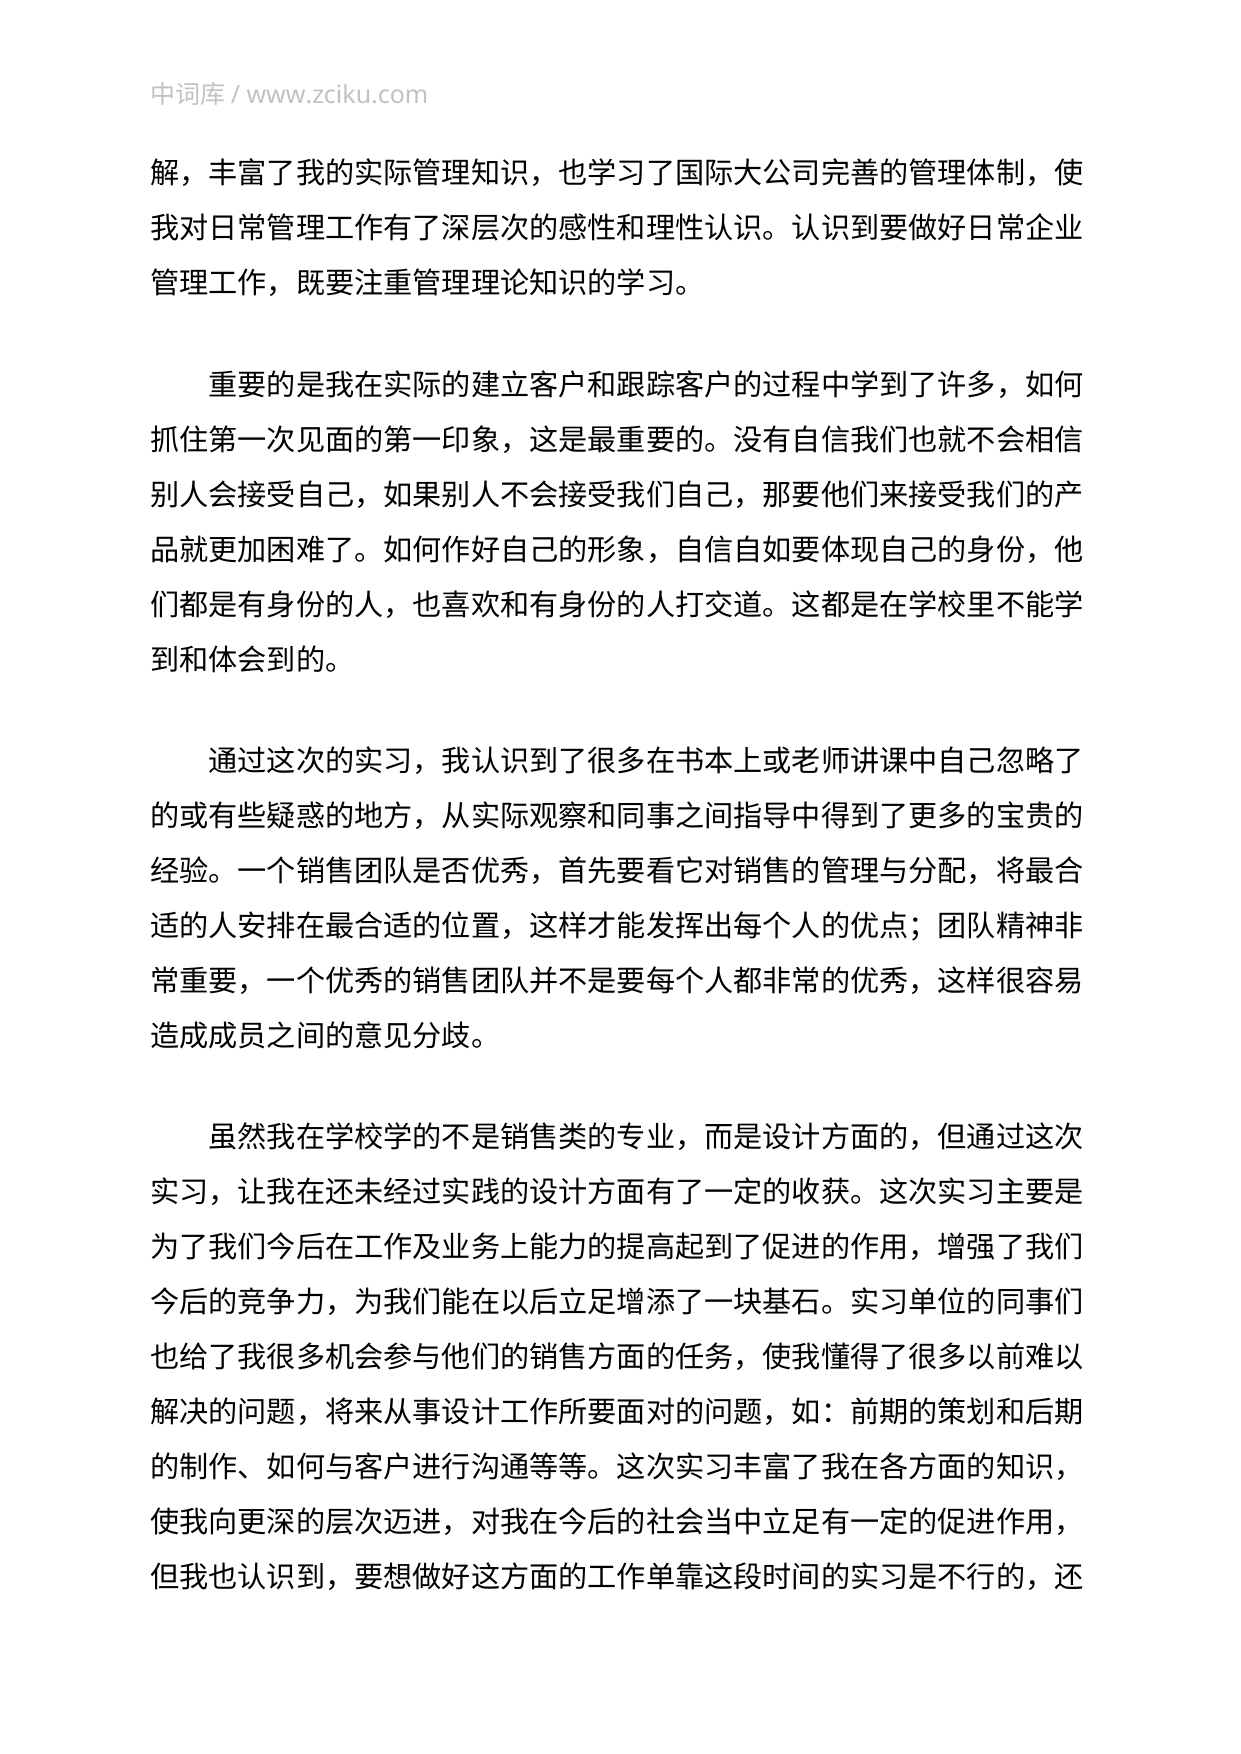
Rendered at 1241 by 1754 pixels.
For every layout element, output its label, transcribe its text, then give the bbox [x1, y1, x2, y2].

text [150, 150, 1090, 302]
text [150, 1114, 1090, 1596]
text 重要的是我在实际的建立客户和跟踪客户的过程中学到了许多，如何抓住第一次见面的第一印象，这是最重要的。没有自信我们也就不会相信别人会接受自己，如果别人不会接受我们自己，那要他们来接受我们的产品就更加困难了。如何作好自己的形象，自信自如要体现自己的身份，他们都是有身份的人，也喜欢和有身份的人打交道。这都是在学校里不能学到和体会到的。 [150, 362, 1090, 678]
text 通过这次的实习，我认识到了很多在书本上或老师讲课中自己忽略了的或有些疑惑的地方，从实际观察和同事之间指导中得到了更多的宝贵的经验。一个销售团队是否优秀，首先要看它对销售的管理与分配，将最合适的人安排在最合适的位置，这样才能发挥出每个人的优点；团队精神非常重要，一个优秀的销售团队并不是要每个人都非常的优秀，这样很容易造成成员之间的意见分歧。 [150, 738, 1090, 1054]
